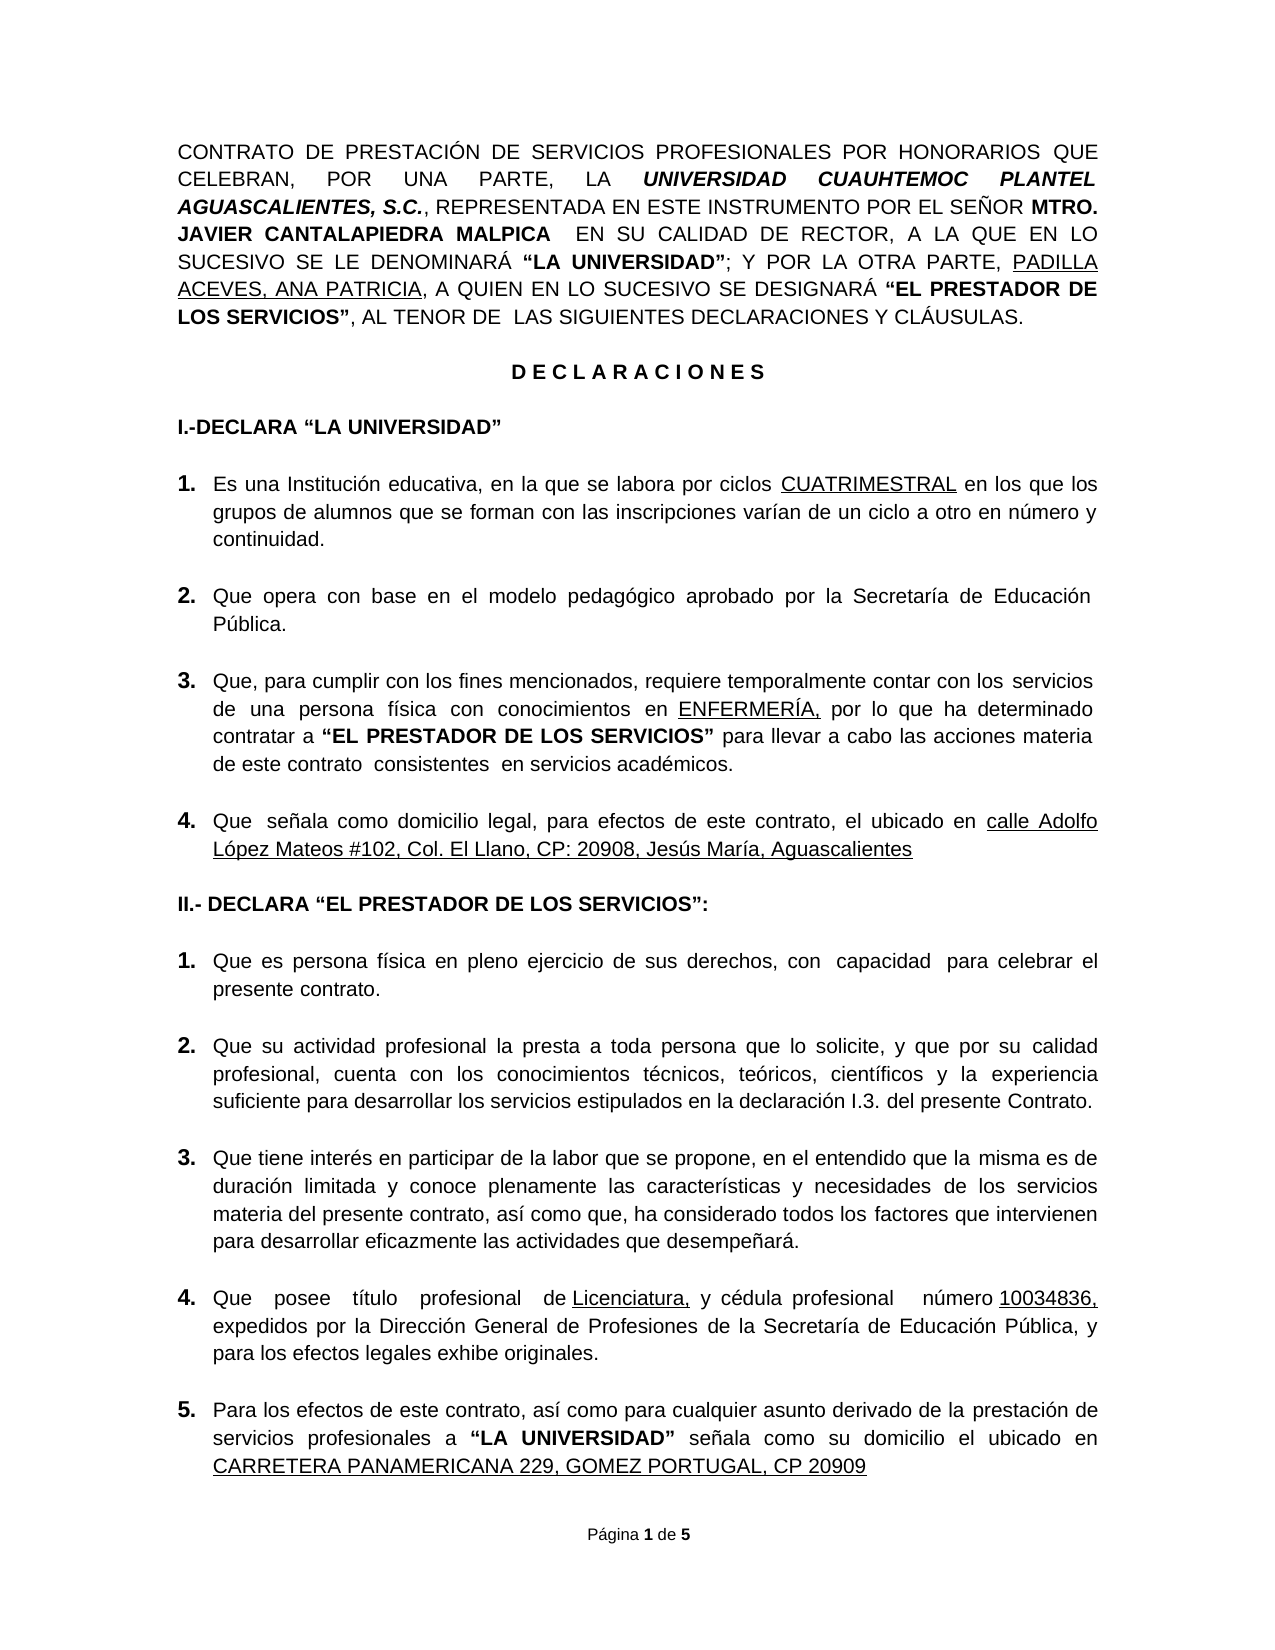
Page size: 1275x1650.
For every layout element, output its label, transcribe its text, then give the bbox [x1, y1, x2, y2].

list Que opera con base en el modelo pedagógico aprobado por la Secretaría de Educación Pública. [177, 582, 1092, 636]
list Que posee título profesional de Licenciatura, y cédula profesional número 10034836, expedidos por la Dirección General de Profesiones de la Secretaría de Educación Pública, y para los efectos legales exhibe originales. [177, 1284, 1098, 1365]
text I.-DECLARA “LA UNIVERSIDAD” [177, 414, 1110, 438]
list Que es persona física en pleno ejercicio de sus derechos, con capacidad para celebrar el presente contrato. [177, 947, 1098, 1001]
text CONTRATO DE PRESTACIÓN DE SERVICIOS PROFESIONALES POR HONORARIOS QUE CELEBRAN, POR UNA PARTE, LA UNIVERSIDAD CUAUHTEMOC PLANTEL AGUASCALIENTES, S.C., REPRESENTADA EN ESTE INSTRUMENTO POR EL SEÑOR MTRO. JAVIER CANTALAPIEDRA MALPICA EN SU CALIDAD DE RECTOR, A LA QUE EN LO SUCESIVO SE LE DENOMINARÁ “LA UNIVERSIDAD”; Y POR LA OTRA PARTE, PADILLA ACEVES, ANA PATRICIA, A QUIEN EN LO SUCESIVO SE DESIGNARÁ “EL PRESTADOR DE LOS SERVICIOS”, AL TENOR DE LAS SIGUIENTES DECLARACIONES Y CLÁUSULAS. [177, 139, 1098, 328]
list Que tiene interés en participar de la labor que se propone, en el entendido que la misma es de duración limitada y conoce plenamente las características y necesidades de los servicios materia del presente contrato, así como que, ha considerado todos los factores que intervienen para desarrollar eficazmente las actividades que desempeñará. [177, 1144, 1098, 1253]
subtitle II.- DECLARA “EL PRESTADOR DE LOS SERVICIOS”: [177, 892, 1110, 916]
list Para los efectos de este contrato, así como para cualquier asunto derivado de la prestación de servicios profesionales a “LA UNIVERSIDAD” señala como su domicilio el ubicado en CARRETERA PANAMERICANA 229, GOMEZ PORTUGAL, CP 20909 [177, 1396, 1098, 1478]
list Que señala como domicilio legal, para efectos de este contrato, el ubicado en calle Adolfo López Mateos #102, Col. El Llano, CP: 20908, Jesús María, Aguascalientes [177, 807, 1098, 861]
list Que, para cumplir con los fines mencionados, requiere temporalmente contar con los servicios de una persona física con conocimientos en ENFERMERÍA, por lo que ha determinado contratar a “EL PRESTADOR DE LOS SERVICIOS” para llevar a cabo las acciones materia de este contrato consistentes en servicios académicos. [177, 667, 1093, 776]
list Es una Institución educativa, en la que se labora por ciclos CUATRIMESTRAL en los que los grupos de alumnos que se forman con las inscripciones varían de un ciclo a otro en número y continuidad. [177, 469, 1098, 551]
list Que su actividad profesional la presta a toda persona que lo solicite, y que por su calidad profesional, cuenta con los conocimientos técnicos, teóricos, científicos y la experiencia suficiente para desarrollar los servicios estipulados en la declaración I.3. del presente Contrato. [177, 1032, 1098, 1113]
subtitle D E C L A R A C I O N E S [177, 359, 1098, 383]
